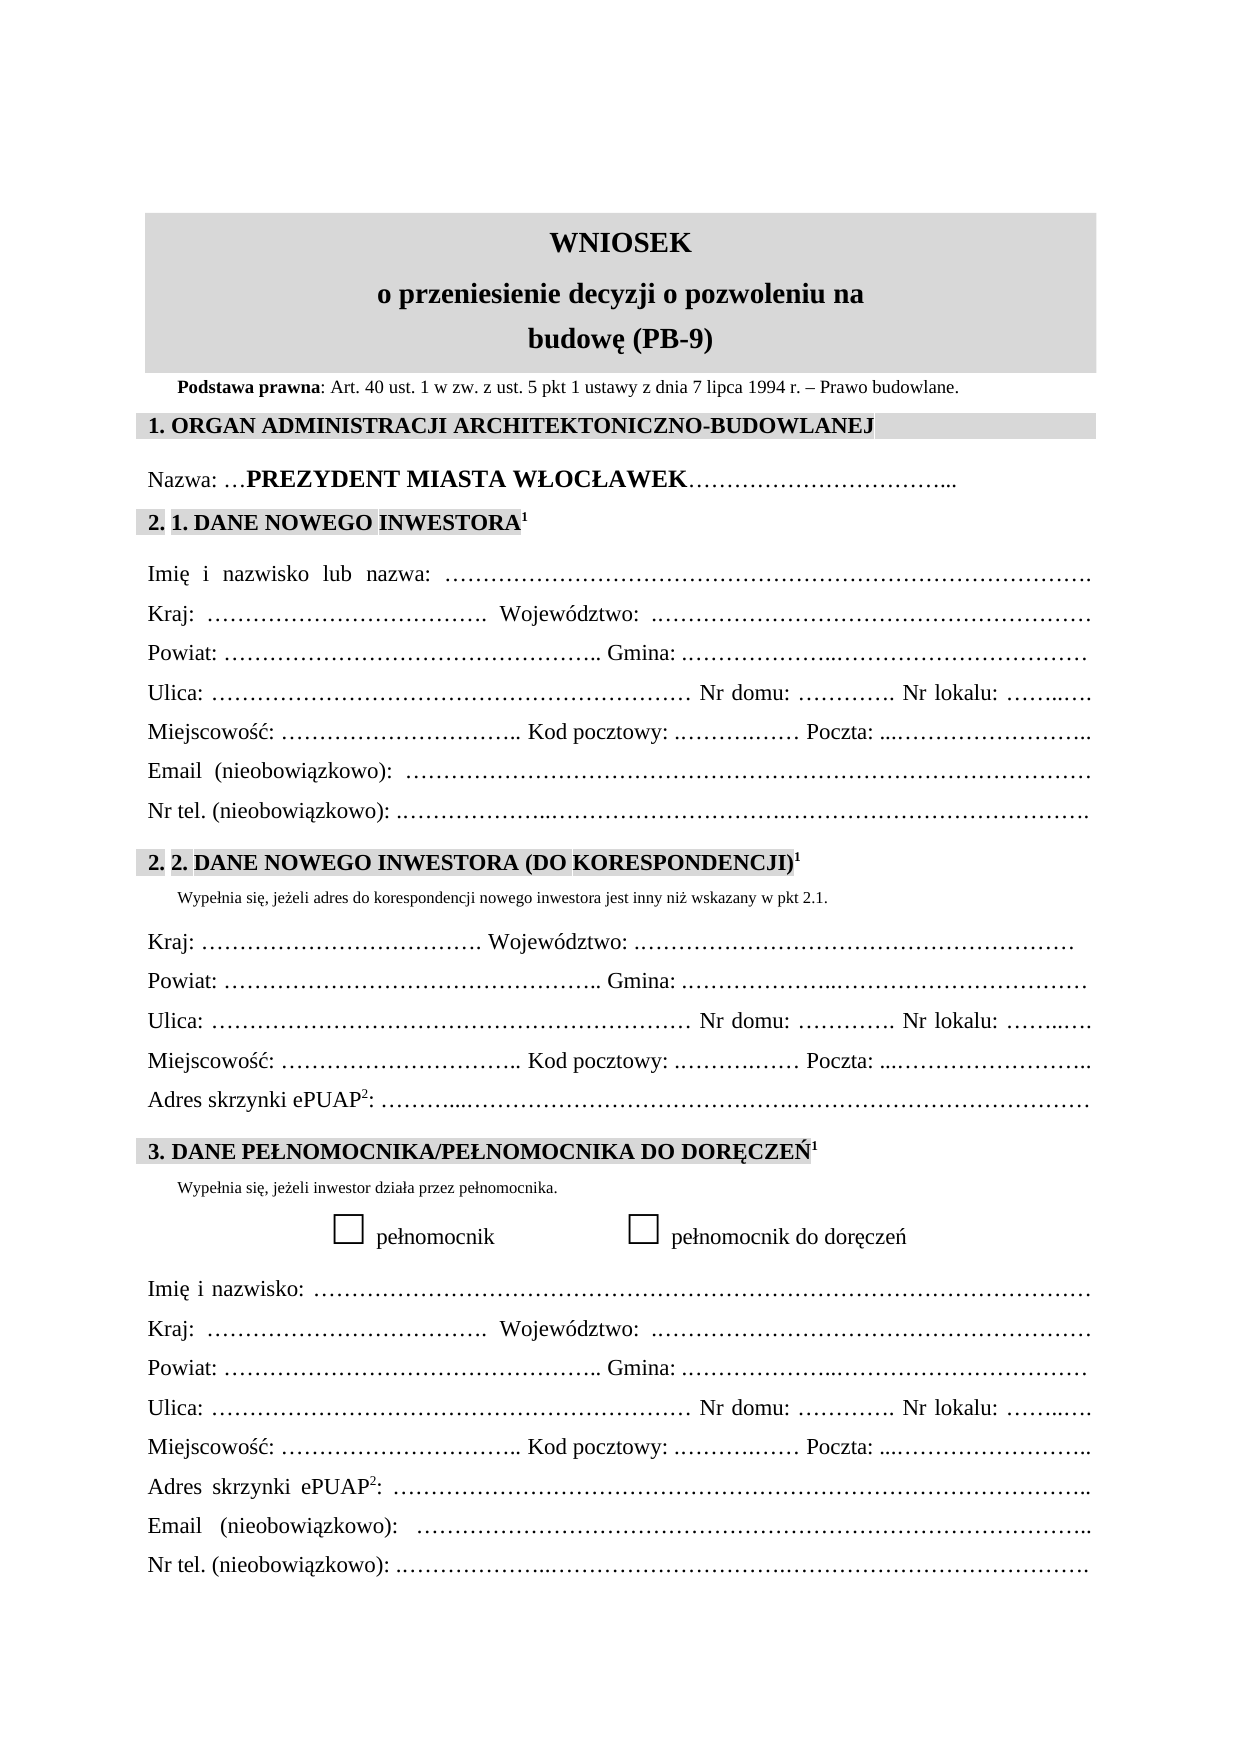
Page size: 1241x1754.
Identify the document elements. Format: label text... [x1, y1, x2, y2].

text Nazwa: …PREZYDENT MIASTA WŁOCŁAWEK……………………………... [147, 464, 1109, 492]
text Kraj: ………………………………. Województwo: .………………………………………………… [147, 599, 1109, 626]
subtitle 2. 1. DANE NOWEGO INWESTORA1 [136, 508, 1109, 535]
text Ulica: ……………………………………………………… Nr domu: …………. Nr lokalu: ……..…. [147, 1394, 1109, 1420]
text Powiat: ………………………………………….. Gmina: .………………..…………………………… [147, 968, 1109, 994]
text Adres skrzynki ePUAP2: ………...…………………………………….………………………………… [147, 1086, 1109, 1112]
text Email (nieobowiązkowo): …………………………………………………………………………….. [147, 1512, 1109, 1538]
text Powiat: ………………………………………….. Gmina: .………………..…………………………… [147, 1354, 1109, 1381]
text Wypełnia się, jeżeli inwestor działa przez pełnomocnika. [177, 1177, 1109, 1197]
text Miejscowość: ………………………….. Kod pocztowy: .……….…… Poczta: ...…………………….. [147, 1433, 1109, 1459]
text Miejscowość: ………………………….. Kod pocztowy: .……….…… Poczta: ...…………………….. [147, 718, 1109, 744]
text Nr tel. (nieobowiązkowo): .………………..………………………….…………………………………. [147, 1551, 1109, 1578]
text Email (nieobowiązkowo): ……………………………………………………………………………… [147, 758, 1109, 784]
text Adres skrzynki ePUAP2: ……………………………………………………………………………….. [147, 1473, 1109, 1499]
text Ulica: ……………………………………………………… Nr domu: …………. Nr lokalu: ……..…. [147, 1007, 1109, 1033]
subtitle 2. 2. DANE NOWEGO INWESTORA (DO KORESPONDENCJI)1 [794, 849, 1109, 876]
text Miejscowość: ………………………….. Kod pocztowy: .……….…… Poczta: ...…………………….. [147, 1047, 1109, 1073]
text □ pełnomocnik □ pełnomocnik do doręczeń [131, 1197, 1109, 1255]
text Imię i nazwisko lub nazwa: …………………………………………………………………………. [147, 559, 1109, 586]
text Powiat: ………………………………………….. Gmina: .………………..…………………………… [147, 639, 1109, 665]
subtitle 3. DANE PEŁNOMOCNIKA/PEŁNOMOCNIKA DO DORĘCZEŃ1 [811, 1138, 1109, 1164]
text Kraj: ………………………………. Województwo: .………………………………………………… [147, 928, 1109, 954]
text Kraj: ………………………………. Województwo: .………………………………………………… [147, 1315, 1109, 1341]
text Podstawa prawna: Art. 40 ust. 1 w zw. z ust. 5 pkt 1 ustawy z dnia 7 lipca 1994 r. – Prawo budowlane. [177, 376, 1109, 397]
text Imię i nazwisko: ………………………………………………………………………………………… [147, 1275, 1109, 1301]
subtitle 1. ORGAN ADMINISTRACJI ARCHITEKTONICZNO-BUDOWLANEJ [136, 412, 1109, 439]
text Ulica: ……………………………………………………… Nr domu: …………. Nr lokalu: ……..…. [147, 679, 1109, 705]
text Nr tel. (nieobowiązkowo): .………………..………………………….…………………………………. [147, 797, 1109, 823]
text Wypełnia się, jeżeli adres do korespondencji nowego inwestora jest inny niż wskazany w pkt 2.1. [177, 887, 1109, 907]
